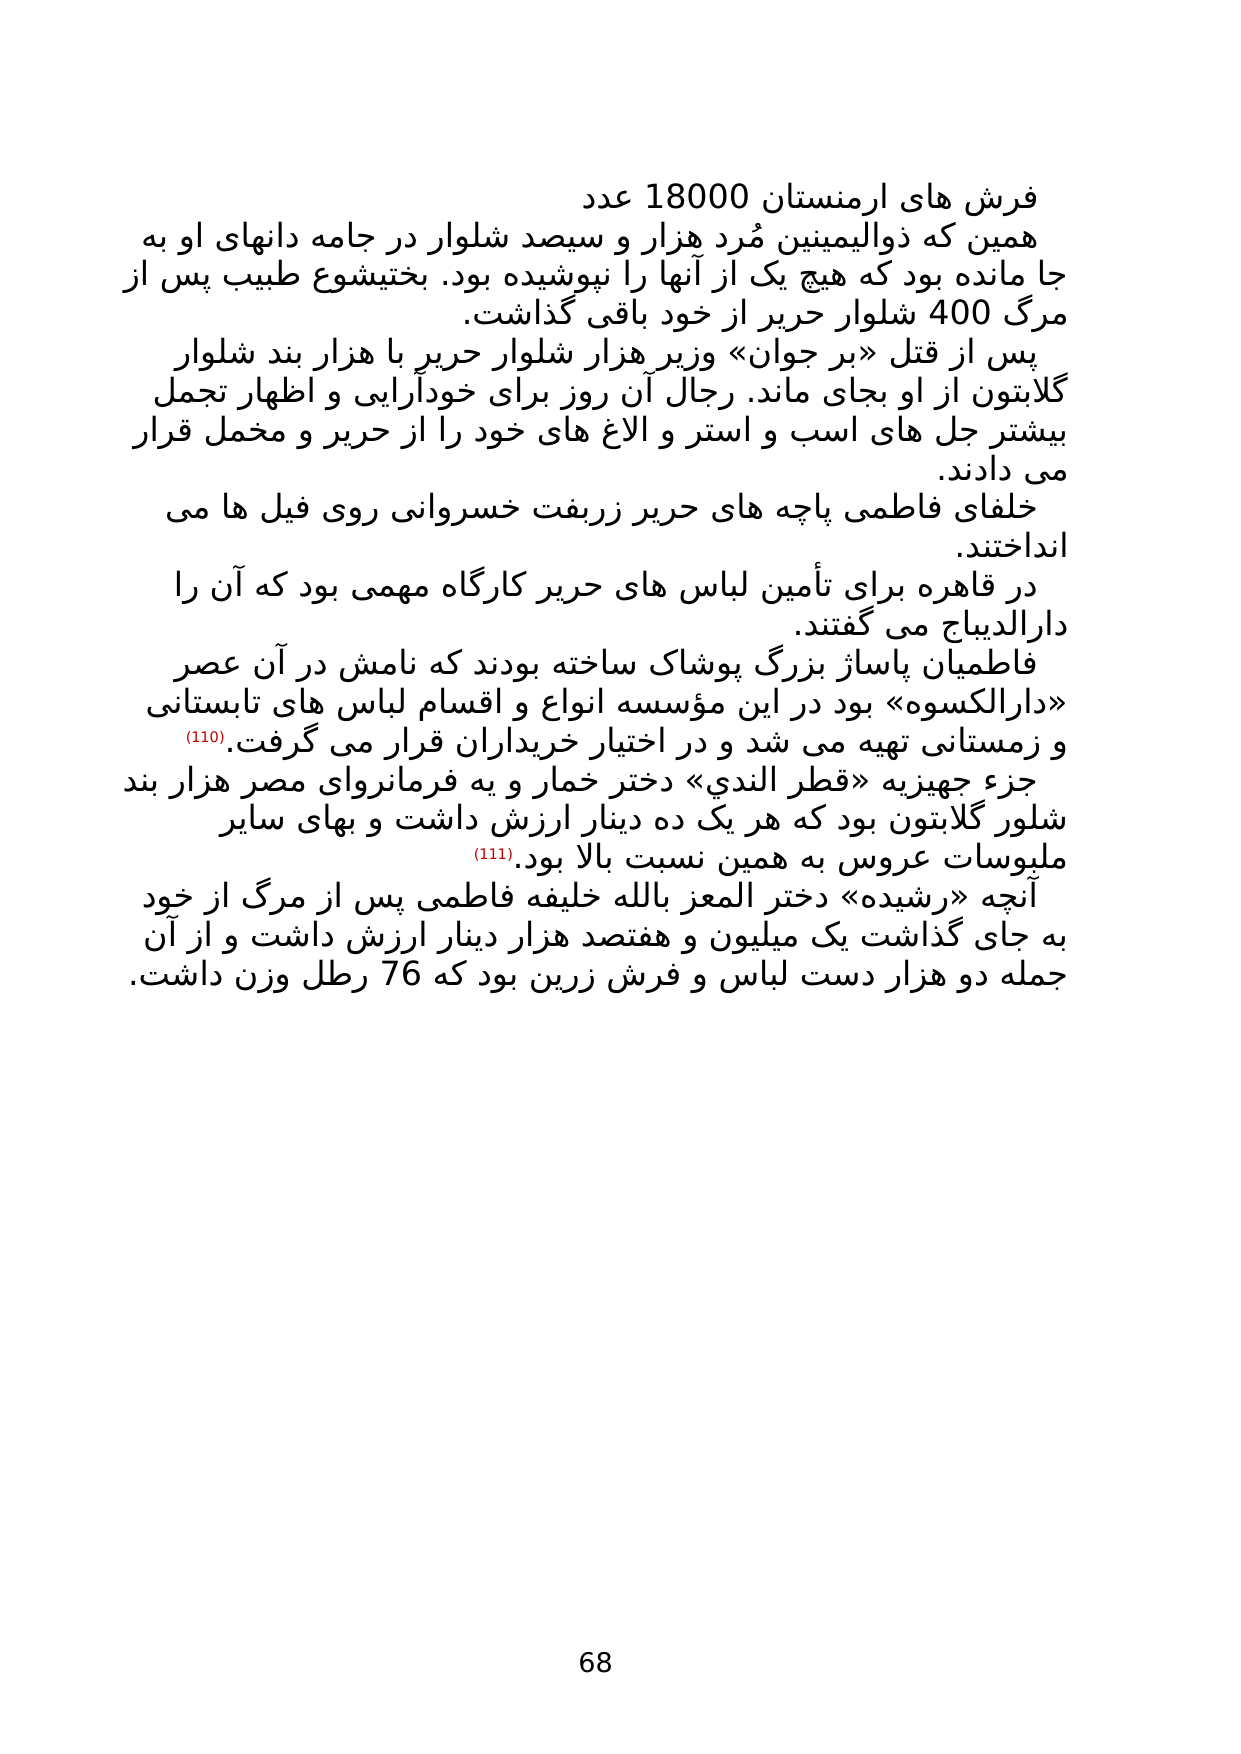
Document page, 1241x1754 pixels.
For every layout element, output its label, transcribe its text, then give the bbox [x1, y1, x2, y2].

text همين که ذواليمينين مُرد هزار و سيصد شلوار در جامه دانهاى او به جا مانده بود که هيچ يک از آنها را نپوشيده بود. بختيشوع طبيب پس از مرگ 400 شلوار حرير از خود باقى گذاشت. [122, 216, 1069, 333]
text آنچه «رشيده» دختر المعز بالله خليفه فاطمى پس از مرگ از خود به جاى گذاشت يک ميليون و هفتصد هزار دينار ارزش داشت و از آن جمله دو هزار دست لباس و فرش زرين بود که 76 رطل وزن داشت. [122, 877, 1069, 993]
text فاطميان پاساژ بزرگ پوشاک ساخته بودند که نامش در آن عصر «دارالکسوه» بود در اين مؤسسه انواع و اقسام لباس هاى تابستانى و زمستانى تهيه مى شد و در اختيار خريداران قرار مى گرفت.(110) [122, 643, 1069, 760]
text جزء جهيزيه «قطر الندي» دختر خمار و يه فرمانرواى مصر هزار بند شلور گلابتون بود که هر يک ده دينار ارزش داشت و بهاى ساير ملبوسات عروس به همين نسبت بالا بود.(111) [122, 760, 1069, 877]
text در قاهره براى تأمين لباس هاى حرير کارگاه مهمى بود که آن را دارالديباج مى گفتند. [122, 566, 1069, 643]
text فرش هاى ارمنستان 18000 عدد [122, 177, 1069, 216]
text خلفاى فاطمى پاچه هاى حرير زربفت خسروانى روى فيل ها مى انداختند. [122, 488, 1069, 566]
text پس از قتل «بر جوان» وزير هزار شلوار حرير با هزار بند شلوار گلابتون از او بجاى ماند. رجال آن روز براى خودآرايى و اظهار تجمل بيشتر جل هاى اسب و استر و الاغ هاى خود را از حرير و مخمل قرار مى دادند. [122, 333, 1069, 488]
